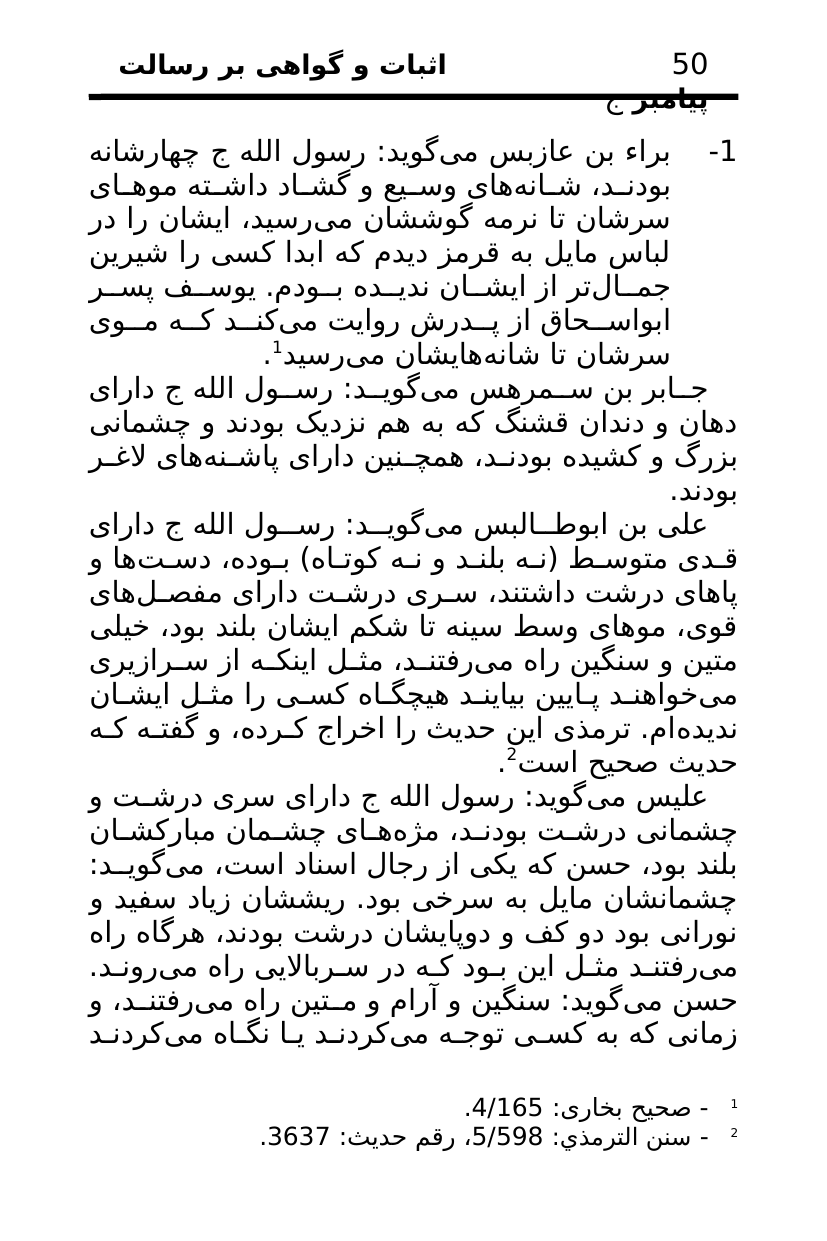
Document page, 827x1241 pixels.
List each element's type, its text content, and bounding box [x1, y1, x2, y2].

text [89, 779, 738, 1051]
text جابر بن سمرهس می‌گوید: رسول الله ج دارای دهان و دندان قشنگ که به هم نزدیک بودند و چشمانی بزرگ و کشیده بودند، همچنین دارای پاشنه‌های لاغر بودند. [89, 372, 738, 507]
list براء بن عازبس می‌گوید: رسول الله ج چهارشانه بودند، شانه‌های وسیع و گشاد داشته موهای سرشان تا نرمه گوششان می‌رسید، ایشان را در لباس مایل به قرمز دیدم که ابدا کسی را شیرین جمال‌تر از ایشان ندیده بودم. یوسف پسر ابواسحاق از پدرش روایت می‌کند که موی سرشان تا شانه‌هایشان می‌رسید. [89, 134, 708, 372]
text علی بن ابوطالبس می‌گوید: رسول الله ج دارای قدی متوسط (نه بلند و نه کوتاه) بوده، دست‌ها و پاهای درشت داشتند، سری درشت دارای مفصل‌های قوی، موهای وسط سینه تا شکم ایشان بلند بود، خیلی متین و سنگین راه می‌رفتند، مثل اینکه از سرازیری می‌خواهند پایین بیایند هیچگاه کسی را مثل ایشان ندیده‌ام. ترمذی این حدیث را اخراج کرده، و گفته که حدیث صحیح است. [89, 507, 738, 779]
